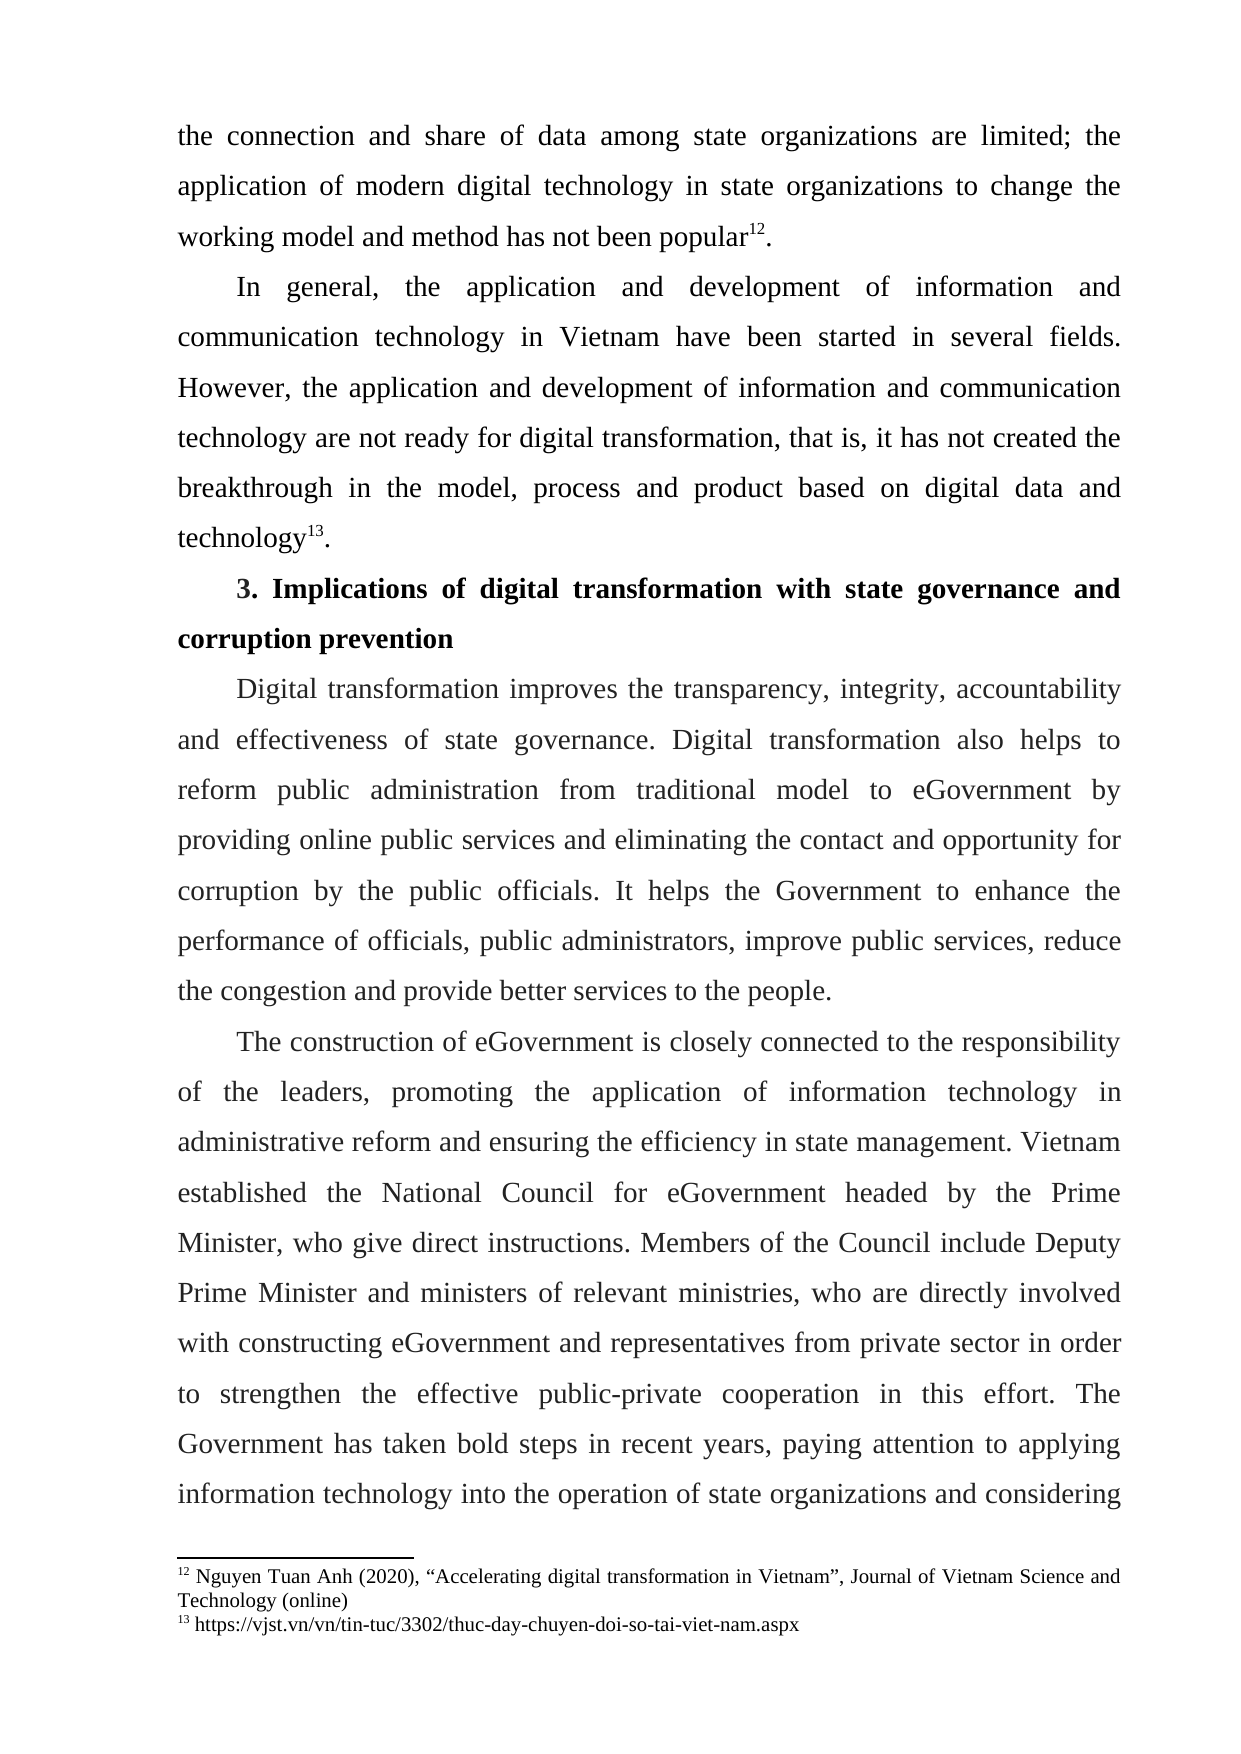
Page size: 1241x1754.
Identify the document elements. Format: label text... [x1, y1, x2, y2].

text In general, the application and development of information and communication technology in Vietnam have been started in several fields. However, the application and development of information and communication technology are not ready for digital transformation, that is, it has not created the breakthrough in the model, process and product based on digital data and technology. [177, 269, 1122, 554]
list Digital transformation improves the transparency, integrity, accountability and effectiveness of state governance. Digital transformation also helps to reform public administration from traditional model to eGovernment by providing online public services and eliminating the contact and opportunity for corruption by the public officials. It helps the Government to enhance the performance of officials, public administrators, improve public services, reduce the congestion and provide better services to the people. [177, 672, 1122, 1007]
list 3. Implications of digital transformation with state governance and corruption prevention [177, 571, 1122, 655]
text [177, 118, 1122, 252]
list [177, 1024, 1122, 1510]
